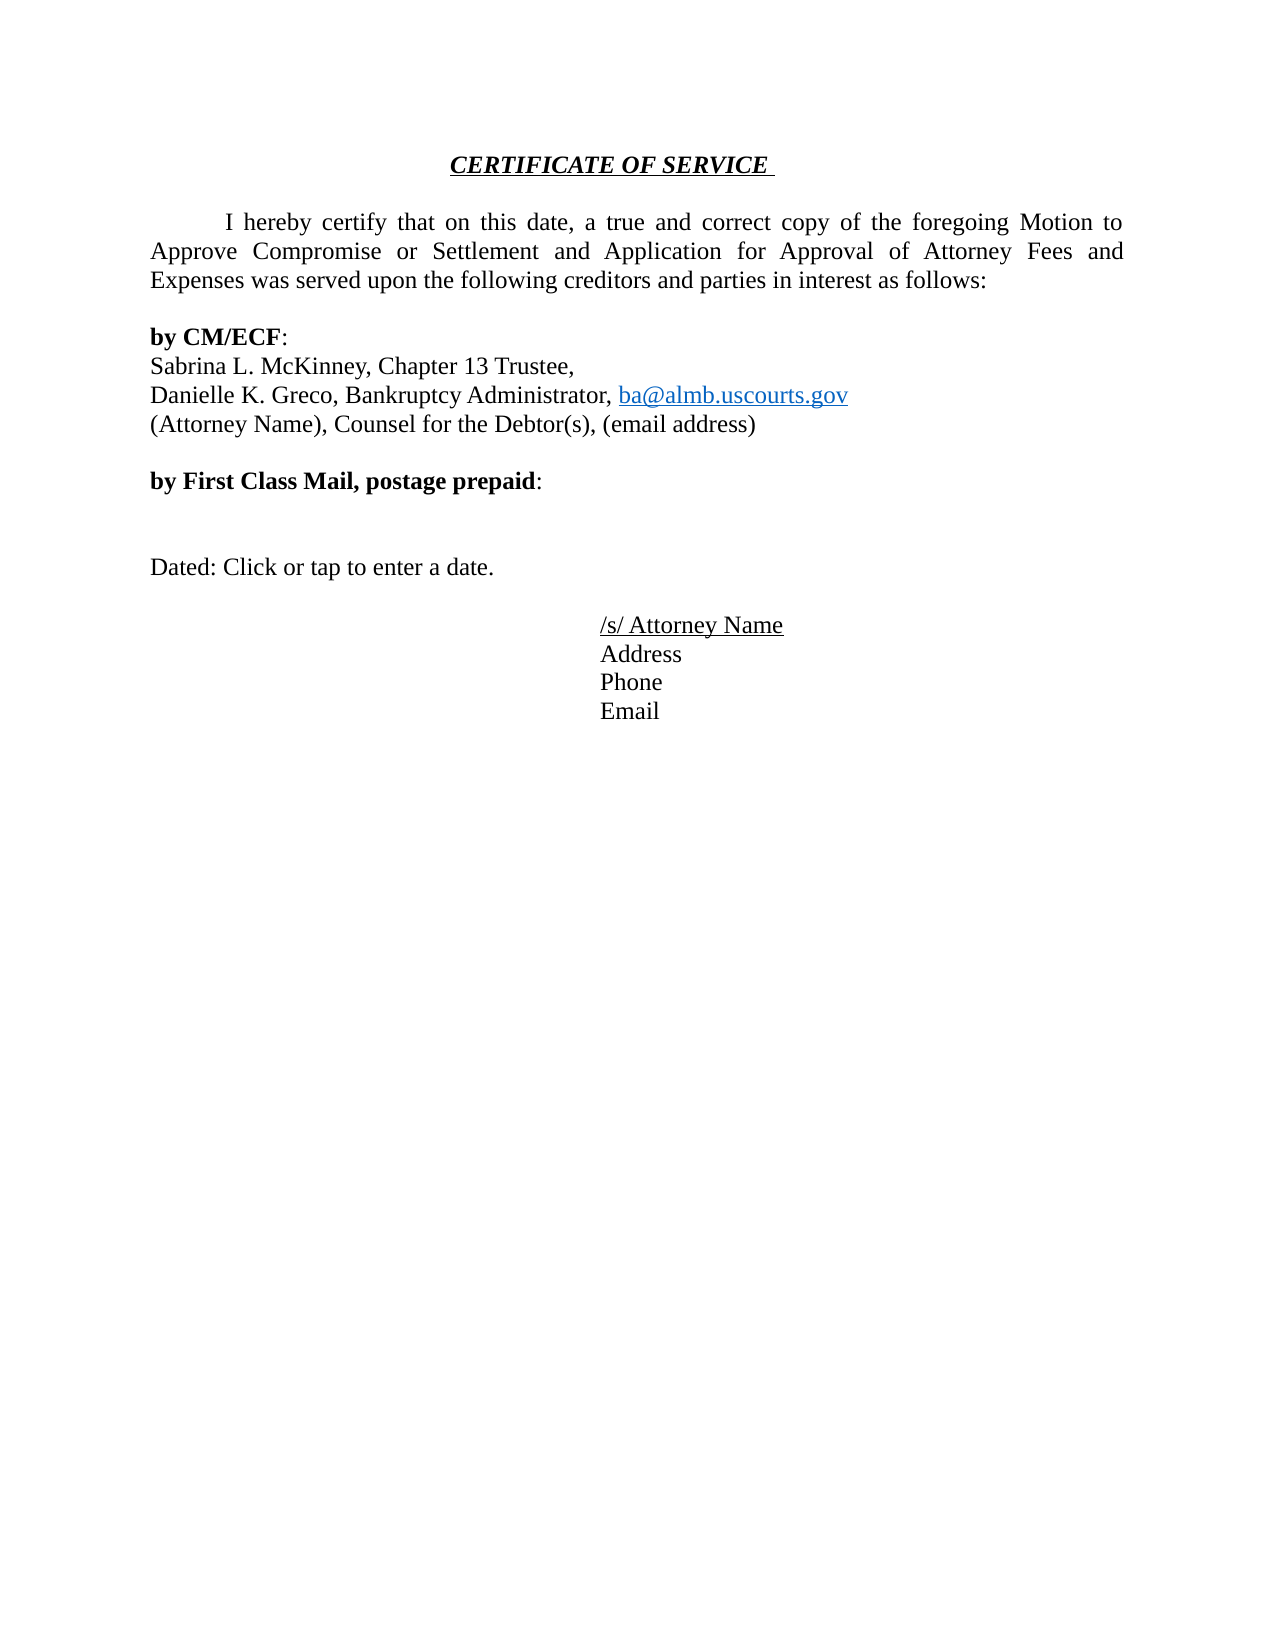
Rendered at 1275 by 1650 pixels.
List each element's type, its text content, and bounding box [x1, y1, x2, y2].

text Dated: Click or tap to enter a date. [150, 552, 1125, 581]
text Sabrina L. McKinney, Chapter 13 Trustee, [150, 351, 1125, 380]
text /s/ Attorney Name [525, 610, 1125, 639]
text Address [525, 639, 1125, 667]
text Danielle K. Greco, Bankruptcy Administrator, ba@almb.uscourts.gov [150, 380, 1125, 409]
text Email [525, 696, 1125, 725]
text I hereby certify that on this date, a true and correct copy of the foregoing Motion to Approve Compromise or Settlement and Application for Approval of Attorney Fees and Expenses was served upon the following creditors and parties in interest as follows: [150, 207, 1125, 294]
text CERTIFICATE OF SERVICE [375, 150, 1125, 179]
text by First Class Mail, postage prepaid: [150, 466, 1125, 495]
text (Attorney Name), Counsel for the Debtor(s), (email address) [150, 409, 1125, 437]
text by CM/ECF: [150, 322, 1125, 351]
text Phone [525, 667, 1125, 696]
